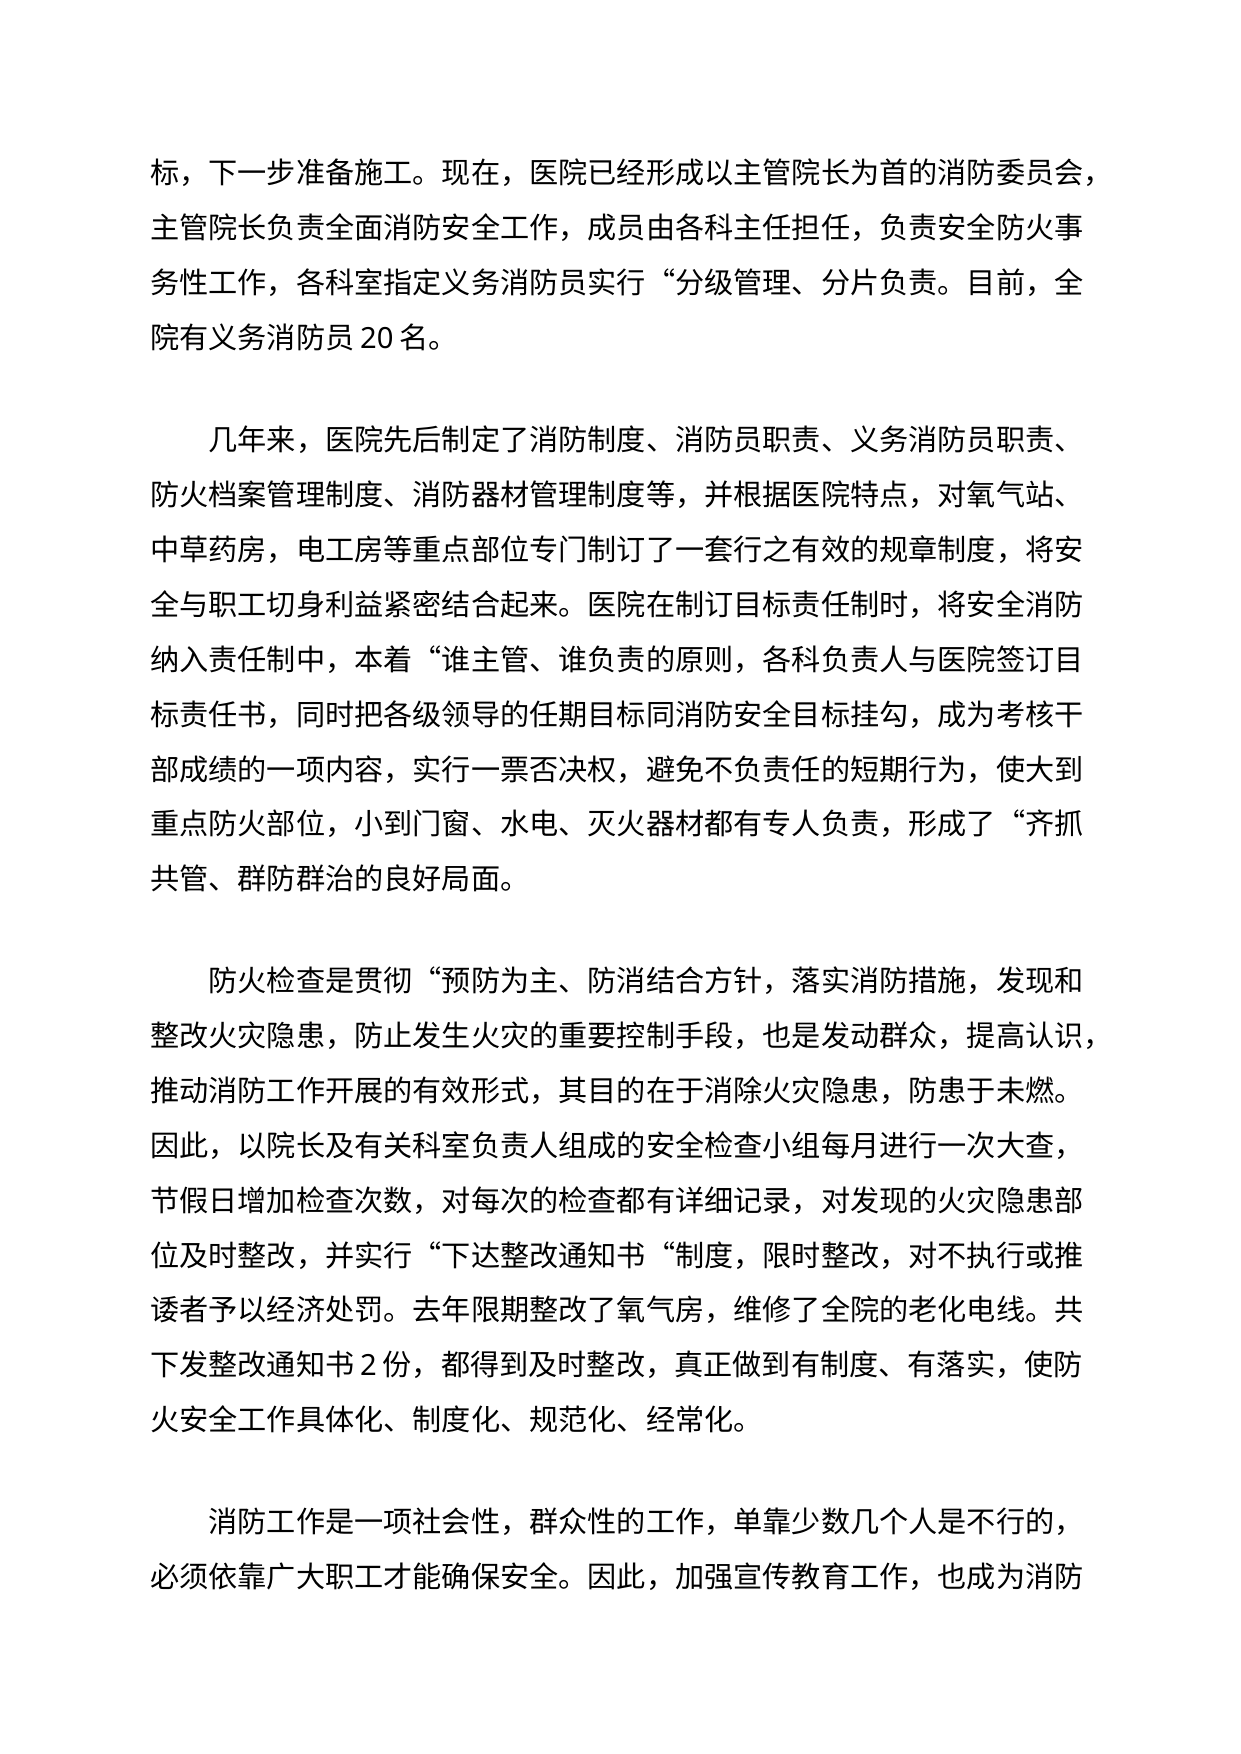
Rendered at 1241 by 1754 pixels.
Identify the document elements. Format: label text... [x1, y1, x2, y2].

text 几年来，医院先后制定了消防制度、消防员职责、义务消防员职责、防火档案管理制度、消防器材管理制度等，并根据医院特点，对氧气站、中草药房，电工房等重点部位专门制订了一套行之有效的规章制度，将安全与职工切身利益紧密结合起来。医院在制订目标责任制时，将安全消防纳入责任制中，本着“谁主管、谁负责的原则，各科负责人与医院签订目标责任书，同时把各级领导的任期目标同消防安全目标挂勾，成为考核干部成绩的一项内容，实行一票否决权，避免不负责任的短期行为，使大到重点防火部位，小到门窗、水电、灭火器材都有专人负责，形成了“齐抓共管、群防群治的良好局面。 [150, 417, 1090, 898]
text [150, 1499, 1090, 1596]
text 防火检查是贯彻“预防为主、防消结合方针，落实消防措施，发现和整改火灾隐患，防止发生火灾的重要控制手段，也是发动群众，提高认识，推动消防工作开展的有效形式，其目的在于消除火灾隐患，防患于未燃。因此，以院长及有关科室负责人组成的安全检查小组每月进行一次大查，节假日增加检查次数，对每次的检查都有详细记录，对发现的火灾隐患部位及时整改，并实行“下达整改通知书“制度，限时整改，对不执行或推诿者予以经济处罚。去年限期整改了氧气房，维修了全院的老化电线。共下发整改通知书2份，都得到及时整改，真正做到有制度、有落实，使防火安全工作具体化、制度化、规范化、经常化。 [150, 958, 1090, 1439]
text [150, 150, 1090, 357]
